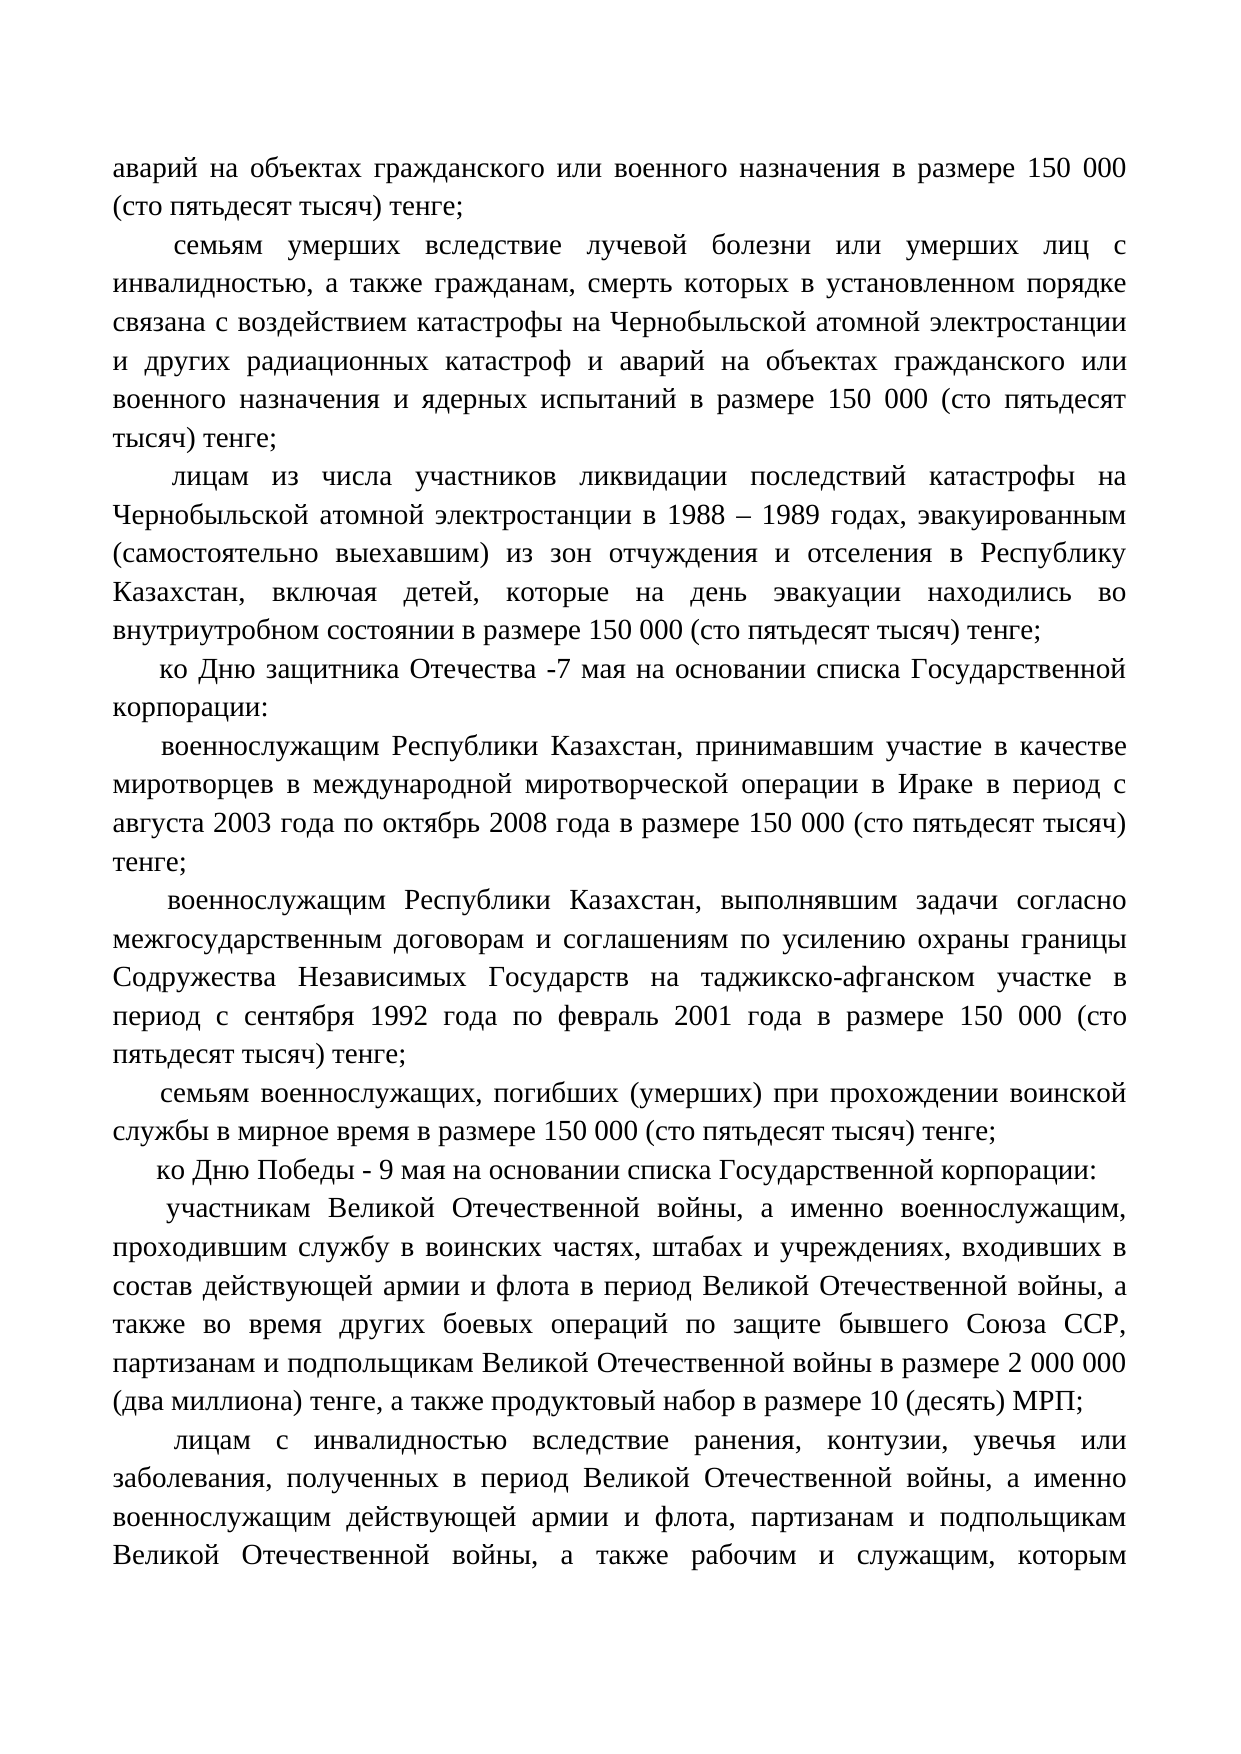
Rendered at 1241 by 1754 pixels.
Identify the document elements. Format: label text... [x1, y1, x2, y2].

text военнослужащим Республики Казахстан, выполнявшим задачи согласно межгосударственным договорам и соглашениям по усилению охраны границы Содружества Независимых Государств на таджикско-афганском участке в период с сентября 1992 года по февраль 2001 года в размере 150 000 (сто пятьдесят тысяч) тенге; [112, 882, 1128, 1070]
text семьям умерших вследствие лучевой болезни или умерших лиц с инвалидностью, а также гражданам, смерть которых в установленном порядке связана с воздействием катастрофы на Чернобыльской атомной электростанции и других радиационных катастроф и аварий на объектах гражданского или военного назначения и ядерных испытаний в размере 150 000 (сто пятьдесят тысяч) тенге; [112, 227, 1128, 453]
text семьям военнослужащих, погибших (умерших) при прохождении воинской службы в мирное время в размере 150 000 (сто пятьдесят тысяч) тенге; [112, 1075, 1128, 1147]
text лицам из числа участников ликвидации последствий катастрофы на Чернобыльской атомной электростанции в 1988 – 1989 годах, эвакуированным (самостоятельно выехавшим) из зон отчуждения и отселения в Республику Казахстан, включая детей, которые на день эвакуации находились во внутриутробном состоянии в размере 150 000 (сто пятьдесят тысяч) тенге; [112, 458, 1128, 646]
text военнослужащим Республики Казахстан, принимавшим участие в качестве миротворцев в международной миротворческой операции в Ираке в период с августа 2003 года по октябрь 2008 года в размере 150 000 (сто пятьдесят тысяч) тенге; [112, 728, 1128, 877]
text ко Дню Победы - 9 мая на основании списка Государственной корпорации: [112, 1152, 1128, 1186]
text ко Дню защитника Отечества -7 мая на основании списка Государственной корпорации: [112, 651, 1128, 723]
text участникам Великой Отечественной войны, а именно военнослужащим, проходившим службу в воинских частях, штабах и учреждениях, входивших в состав действующей армии и флота в период Великой Отечественной войны, а также во время других боевых операций по защите бывшего Союза ССР, партизанам и подпольщикам Великой Отечественной войны в размере 2 000 000 (два миллиона) тенге, а также продуктовый набор в размере 10 (десять) МРП; [112, 1191, 1128, 1417]
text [112, 1422, 1128, 1571]
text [112, 150, 1128, 222]
